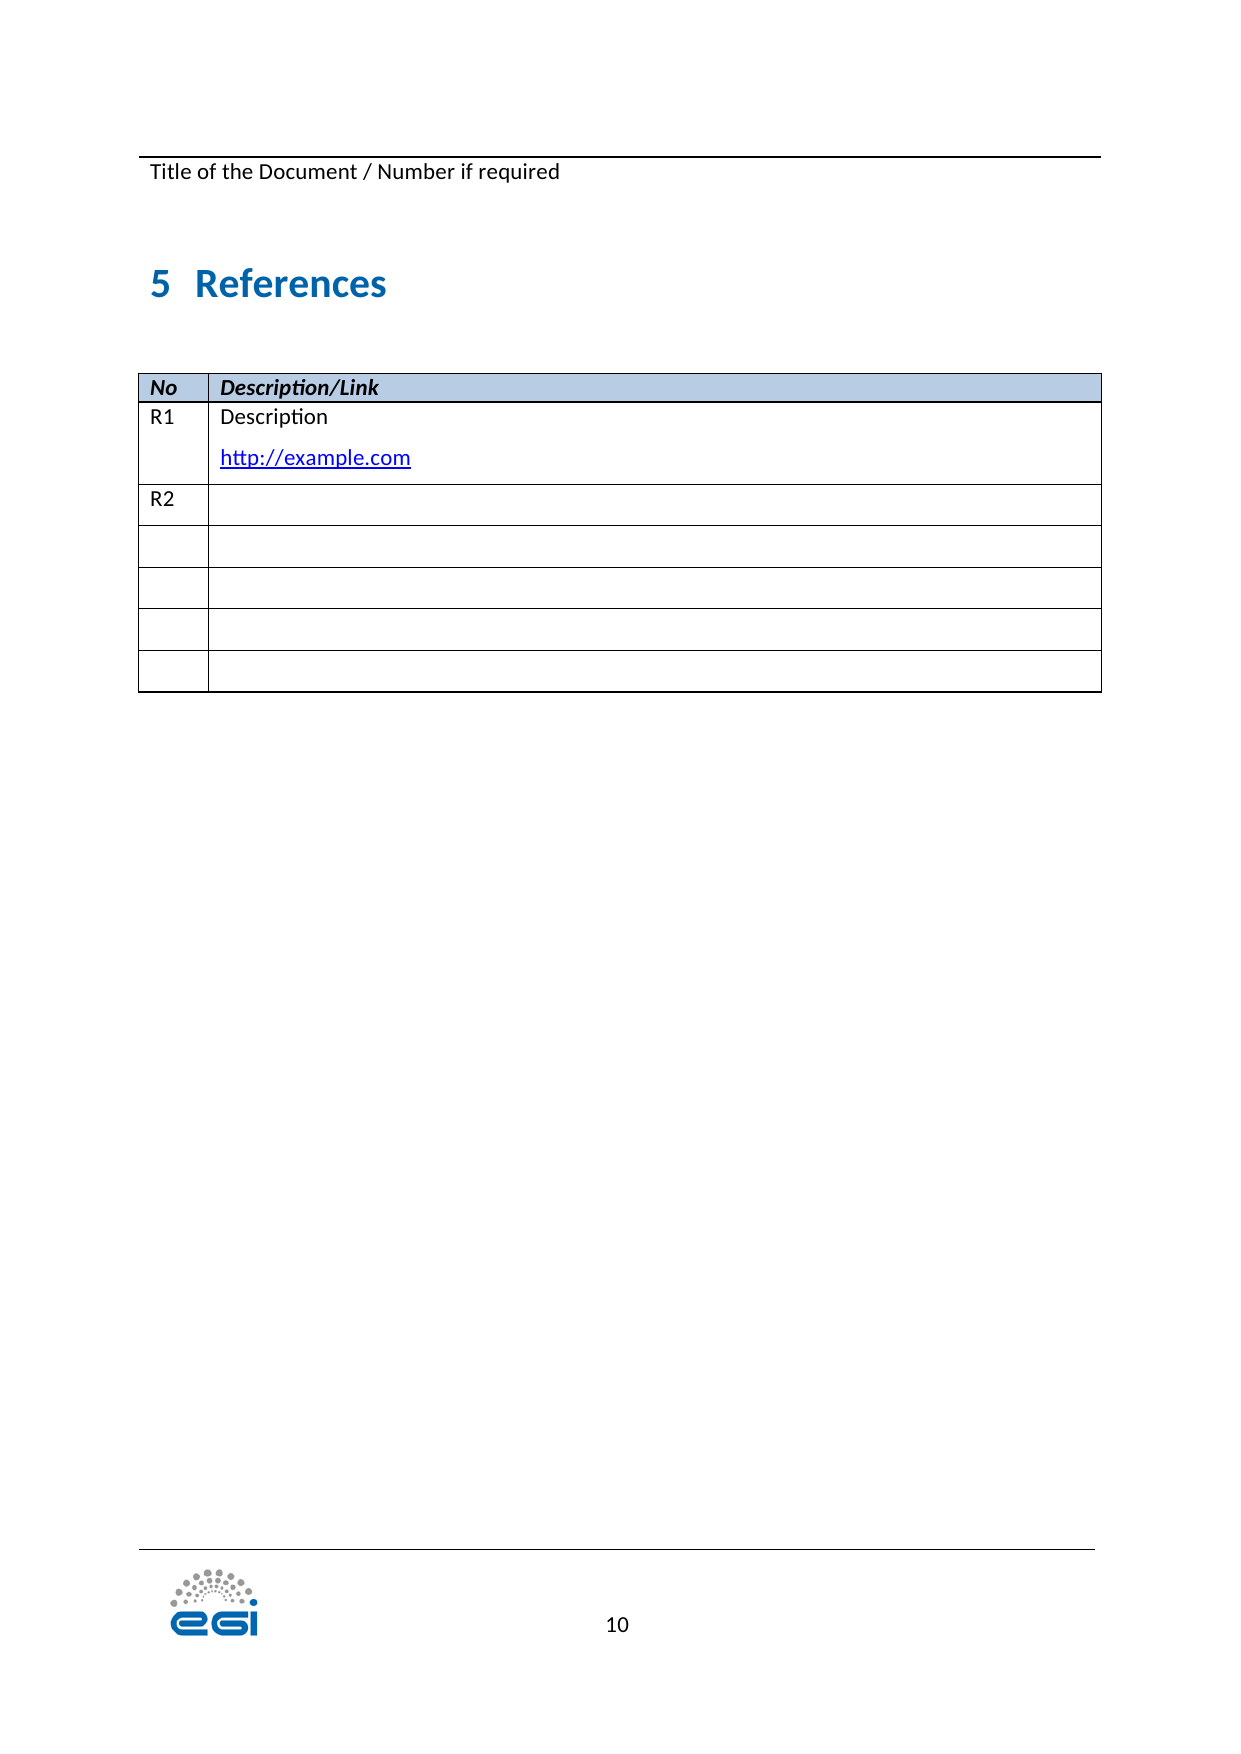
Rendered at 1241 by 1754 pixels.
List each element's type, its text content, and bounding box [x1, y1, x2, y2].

table_cell [139, 526, 208, 567]
table_header No [139, 374, 208, 401]
table_cell [209, 526, 1101, 567]
subtitle References [150, 257, 1090, 308]
table_cell Description http://example.com [209, 403, 1101, 483]
picture [150, 1567, 276, 1638]
table_cell [209, 485, 1101, 525]
table_cell R2 [139, 485, 208, 525]
table_cell [139, 609, 208, 650]
table_cell [139, 651, 208, 691]
table_cell [209, 568, 1101, 608]
table_cell [139, 568, 208, 608]
table_cell [209, 609, 1101, 650]
table_cell [209, 651, 1101, 691]
table_header Description/Link [209, 374, 1101, 401]
table_cell R1 [139, 403, 208, 483]
